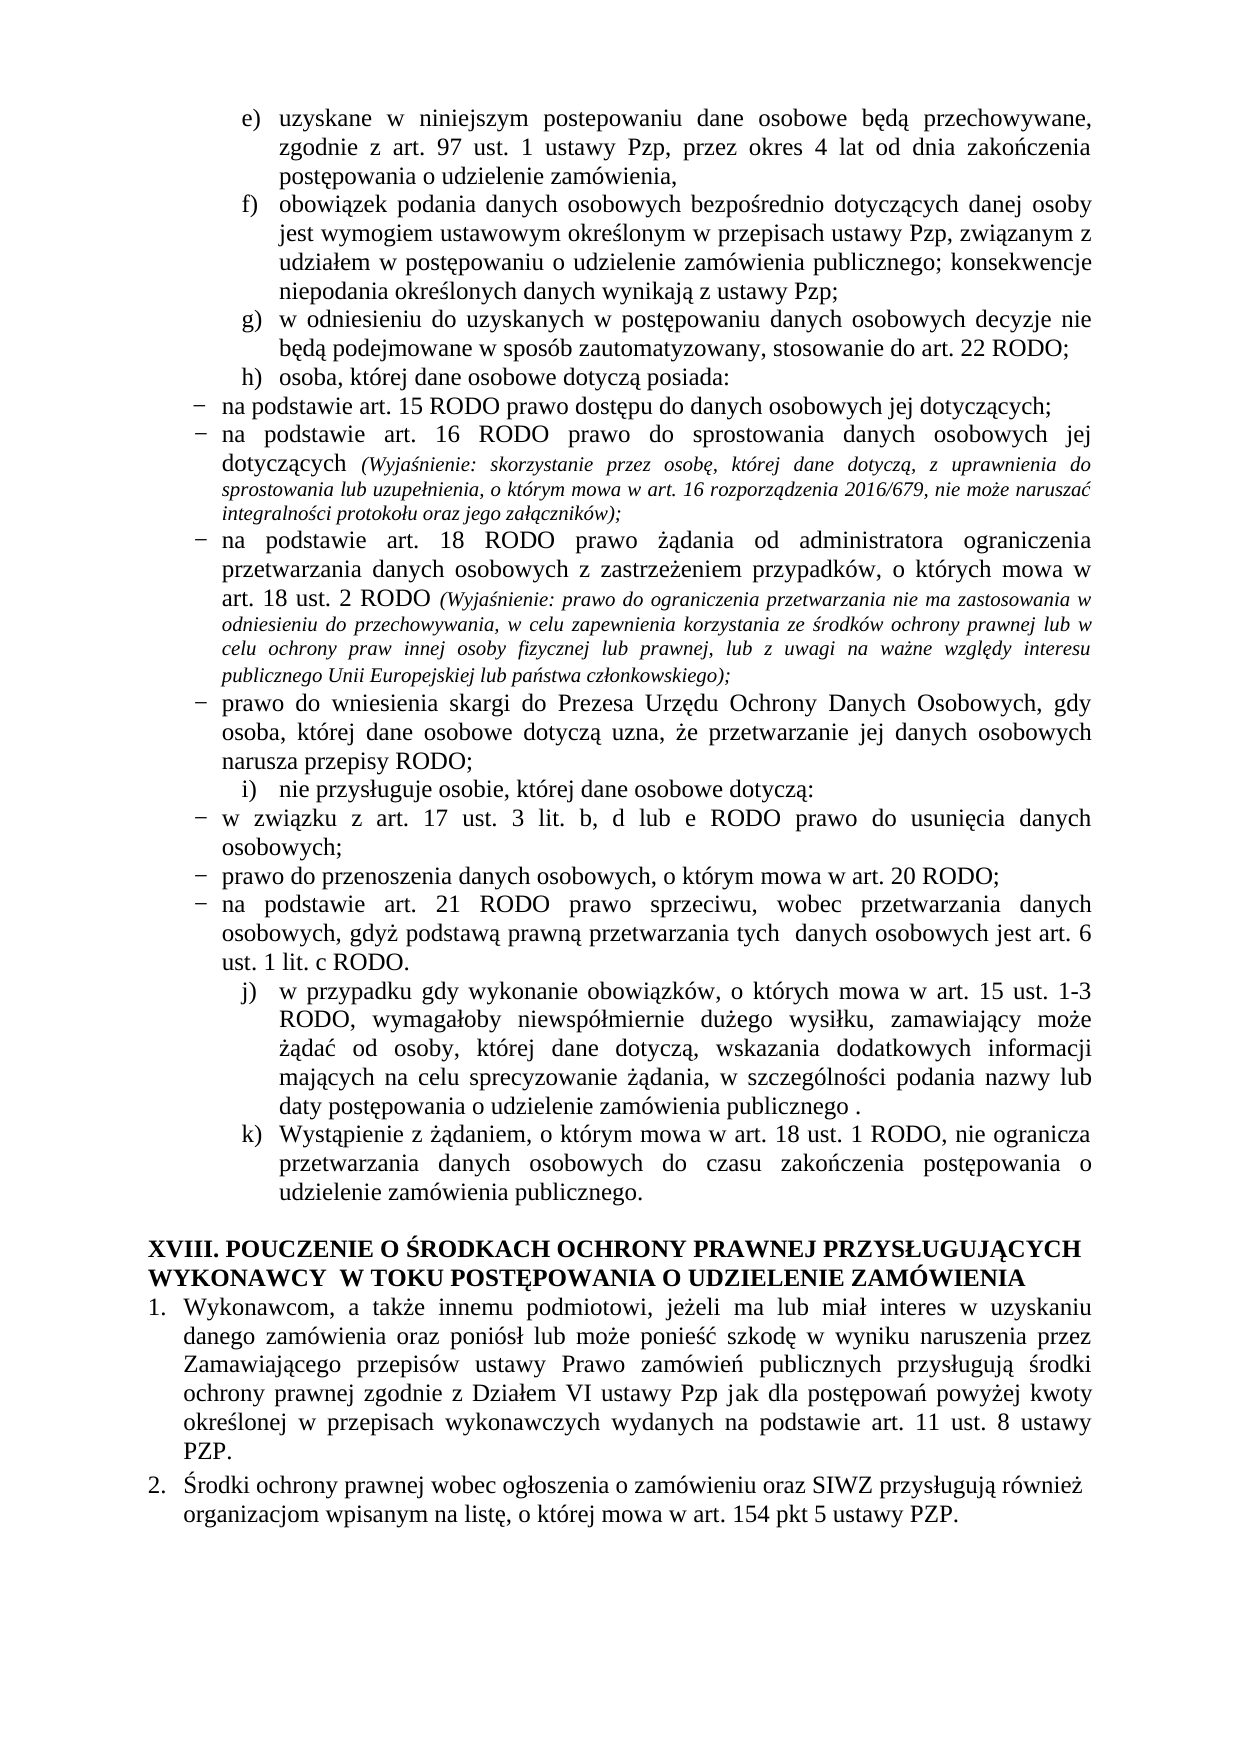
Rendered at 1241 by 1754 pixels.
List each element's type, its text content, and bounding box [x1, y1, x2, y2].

list na podstawie art. 15 RODO prawo dostępu do danych osobowych jej dotyczących; [192, 391, 1092, 419]
list na podstawie art. 18 RODO prawo żądania od administratora ograniczenia przetwarzania danych osobowych z zastrzeżeniem przypadków, o których mowa w art. 18 ust. 2 RODO (Wyjaśnienie: prawo do ograniczenia przetwarzania nie ma zastosowania w odniesieniu do przechowywania, w celu zapewnienia korzystania ze środków ochrony prawnej lub w celu ochrony praw innej osoby fizycznej lub prawnej, lub z uwagi na ważne względy interesu publicznego Unii Europejskiej lub państwa członkowskiego); [192, 525, 1092, 688]
list osoba, której dane osobowe dotyczą posiada: [241, 362, 1092, 391]
list prawo do wniesienia skargi do Prezesa Urzędu Ochrony Danych Osobowych, gdy osoba, której dane osobowe dotyczą uzna, że przetwarzanie jej danych osobowych narusza przepisy RODO; [192, 688, 1092, 774]
list na podstawie art. 21 RODO prawo sprzeciwu, wobec przetwarzania danych osobowych, gdyż podstawą prawną przetwarzania tych danych osobowych jest art. 6 ust. 1 lit. c RODO. [192, 889, 1092, 976]
list nie przysługuje osobie, której dane osobowe dotyczą: [241, 774, 1092, 803]
list uzyskane w niniejszym postepowaniu dane osobowe będą przechowywane, zgodnie z art. 97 ust. 1 ustawy Pzp, przez okres 4 lat od dnia zakończenia postępowania o udzielenie zamówienia, [241, 103, 1092, 189]
list Wystąpienie z żądaniem, o którym mowa w art. 18 ust. 1 RODO, nie ogranicza przetwarzania danych osobowych do czasu zakończenia postępowania o udzielenie zamówienia publicznego. [241, 1119, 1092, 1206]
list na podstawie art. 16 RODO prawo do sprostowania danych osobowych jej dotyczących (Wyjaśnienie: skorzystanie przez osobę, której dane dotyczą, z uprawnienia do sprostowania lub uzupełnienia, o którym mowa w art. 16 rozporządzenia 2016/679, nie może naruszać integralności protokołu oraz jego załączników); [192, 419, 1092, 525]
list Środki ochrony prawnej wobec ogłoszenia o zamówieniu oraz SIWZ przysługują również organizacjom wpisanym na listę, o której mowa w art. 154 pkt 5 ustawy PZP. [148, 1470, 1092, 1528]
list w odniesieniu do uzyskanych w postępowaniu danych osobowych decyzje nie będą podejmowane w sposób zautomatyzowany, stosowanie do art. 22 RODO; [241, 304, 1092, 362]
list obowiązek podania danych osobowych bezpośrednio dotyczących danej osoby jest wymogiem ustawowym określonym w przepisach ustawy Pzp, związanym z udziałem w postępowaniu o udzielenie zamówienia publicznego; konsekwencje niepodania określonych danych wynikają z ustawy Pzp; [241, 189, 1092, 304]
list Wykonawcom, a także innemu podmiotowi, jeżeli ma lub miał interes w uzyskaniu danego zamówienia oraz poniósł lub może ponieść szkodę w wyniku naruszenia przez Zamawiającego przepisów ustawy Prawo zamówień publicznych przysługują środki ochrony prawnej zgodnie z Działem VI ustawy Pzp jak dla postępowań powyżej kwoty określonej w przepisach wykonawczych wydanych na podstawie art. 11 ust. 8 ustawy PZP. [148, 1292, 1092, 1464]
list w przypadku gdy wykonanie obowiązków, o których mowa w art. 15 ust. 1-3 RODO, wymagałoby niewspółmiernie dużego wysiłku, zamawiający może żądać od osoby, której dane dotyczą, wskazania dodatkowych informacji mających na celu sprecyzowanie żądania, w szczególności podania nazwy lub daty postępowania o udzielenie zamówienia publicznego . [241, 976, 1092, 1119]
list prawo do przenoszenia danych osobowych, o którym mowa w art. 20 RODO; [192, 861, 1092, 889]
text XVIII. POUCZENIE O ŚRODKACH OCHRONY PRAWNEJ PRZYSŁUGUJĄCYCH WYKONAWCY W TOKU POSTĘPOWANIA O UDZIELENIE ZAMÓWIENIA [148, 1234, 1092, 1292]
list w związku z art. 17 ust. 3 lit. b, d lub e RODO prawo do usunięcia danych osobowych; [192, 803, 1092, 861]
